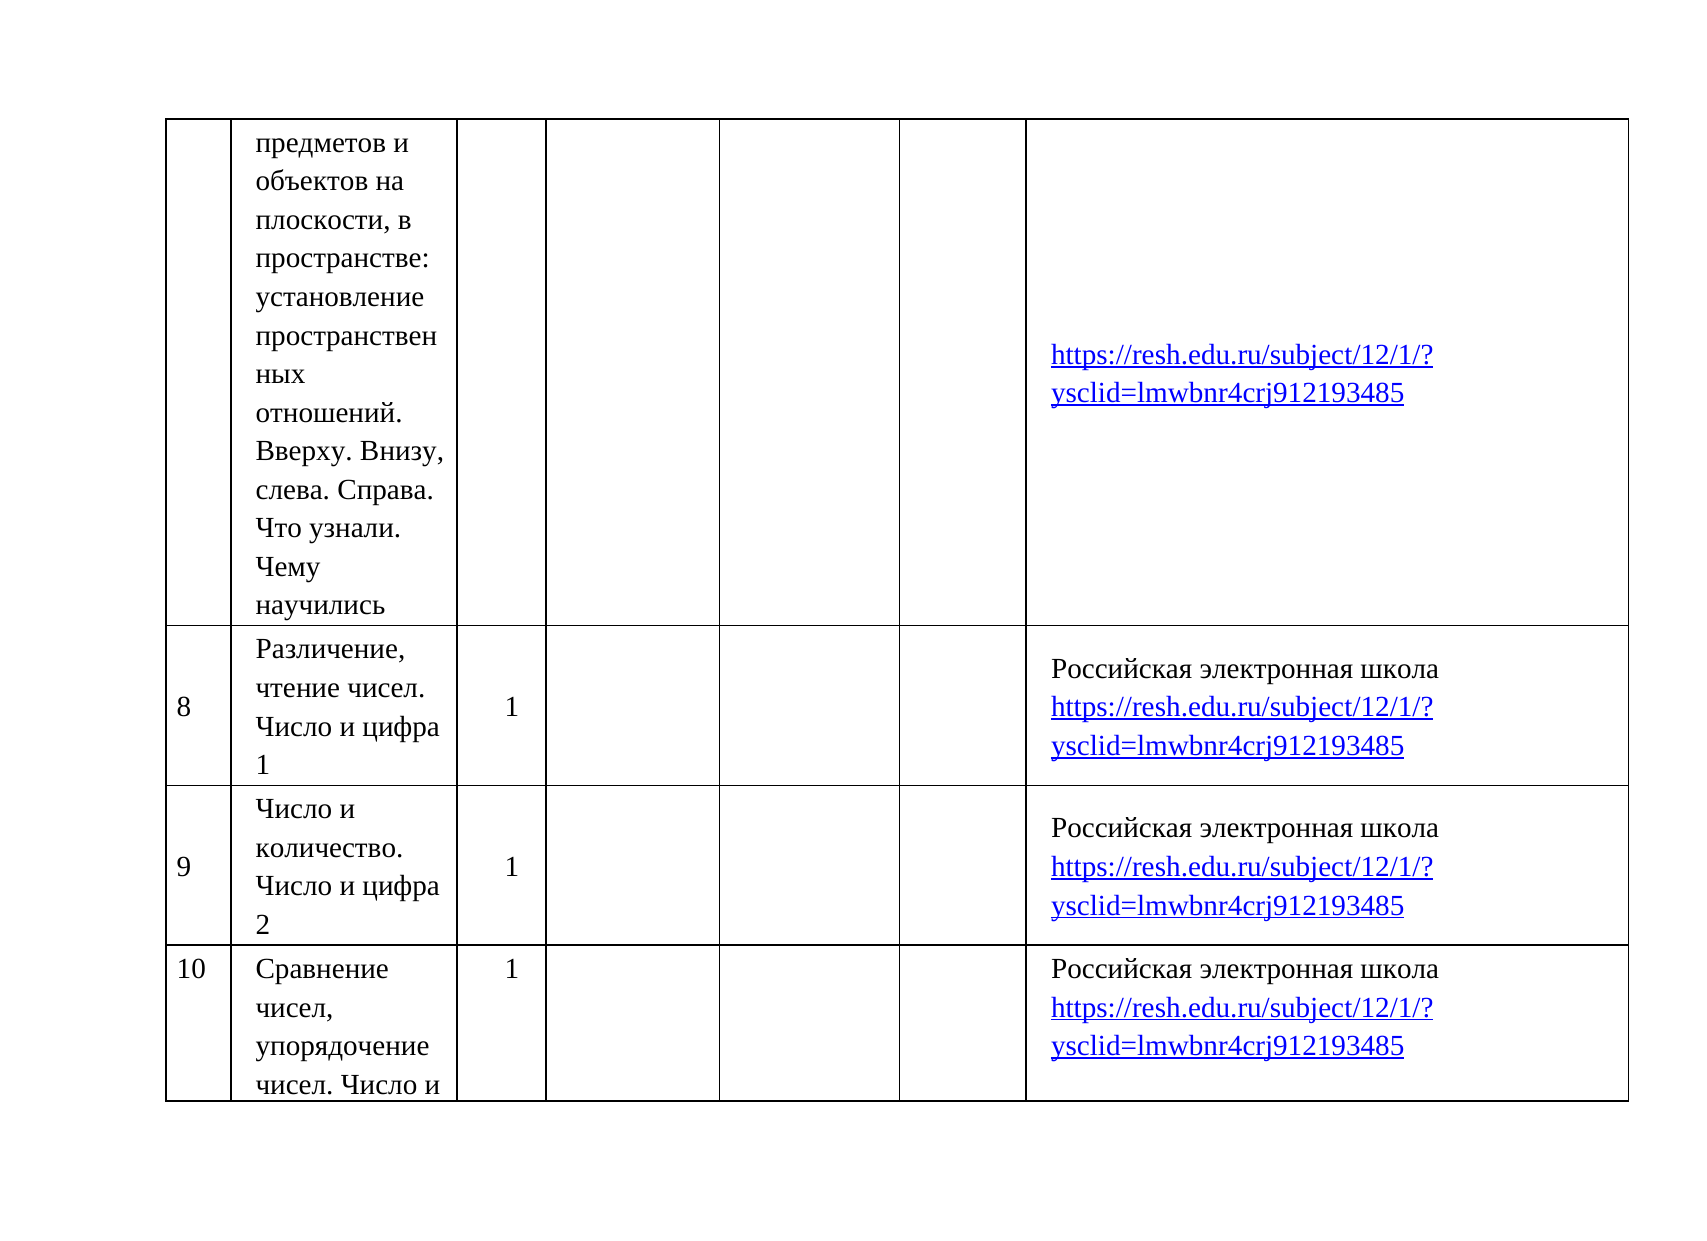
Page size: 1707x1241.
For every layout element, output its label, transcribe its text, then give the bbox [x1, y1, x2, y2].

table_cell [1027, 786, 1628, 944]
table_cell [720, 946, 899, 1100]
table_cell Российская электронная школа https://resh.edu.ru/subject/12/1/?ysclid=lmwbnr4crj912193485 [1027, 626, 1628, 784]
table_cell [720, 626, 899, 784]
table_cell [1027, 946, 1628, 1100]
table_cell [900, 786, 1025, 944]
table_cell [900, 946, 1025, 1100]
table_cell [900, 120, 1025, 625]
table_cell Различение, чтение чисел. Число и цифра 1 [232, 626, 456, 784]
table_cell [232, 946, 456, 1100]
table_cell 8 [167, 626, 230, 784]
table_cell [547, 626, 719, 784]
table_cell 10 [167, 946, 230, 1100]
table_cell [547, 946, 719, 1100]
table_cell [720, 786, 899, 944]
table_cell 1 [458, 946, 545, 1100]
table_cell [720, 120, 899, 625]
table_cell [900, 626, 1025, 784]
table_cell 9 [167, 786, 230, 944]
table_cell [547, 786, 719, 944]
table_cell [547, 120, 719, 625]
table_cell 7 [167, 120, 230, 625]
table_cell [232, 120, 456, 625]
table_cell 1 [458, 786, 545, 944]
table_cell 1 [458, 626, 545, 784]
table_cell 1 [458, 120, 545, 625]
table_cell Число и количество. Число и цифра 2 [232, 786, 456, 944]
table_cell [1027, 120, 1628, 625]
